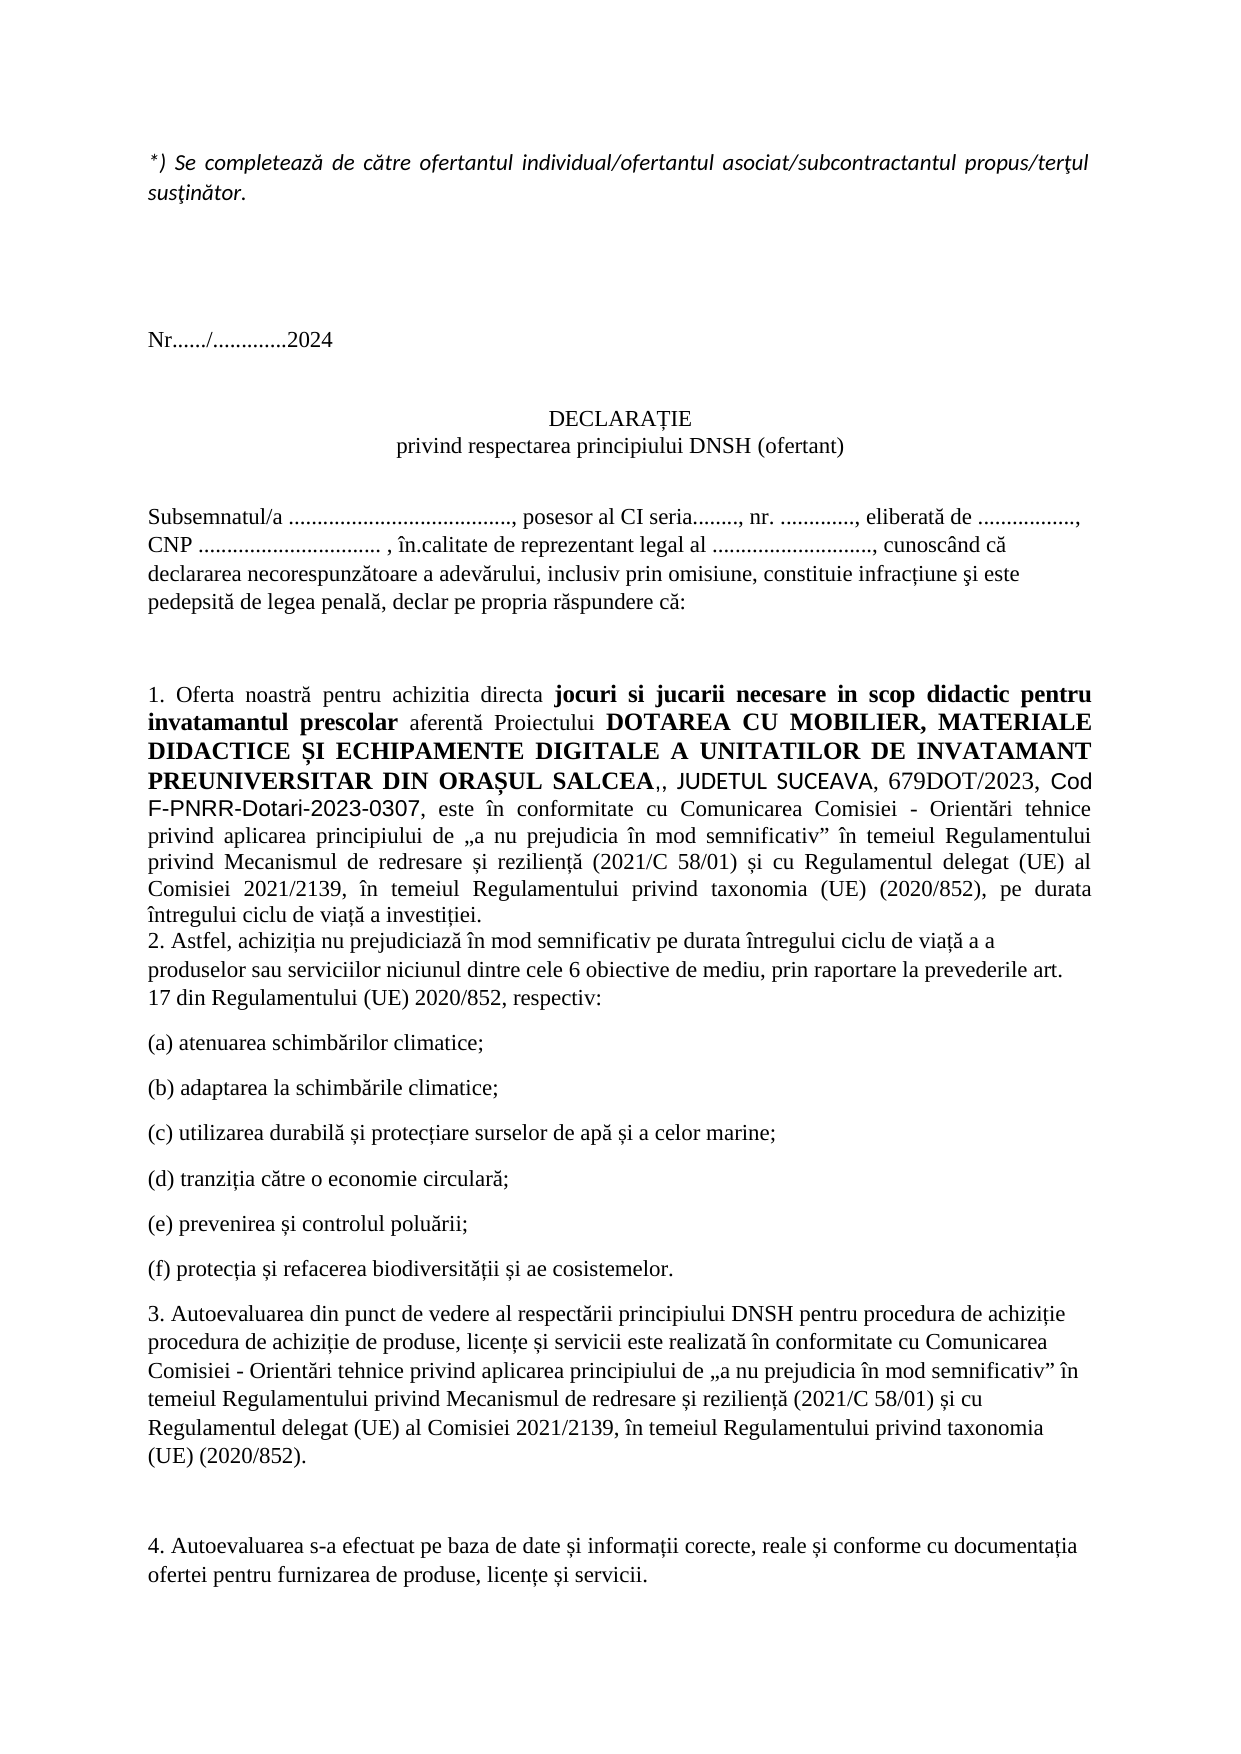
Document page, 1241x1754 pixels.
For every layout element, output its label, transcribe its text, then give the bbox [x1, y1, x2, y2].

text 3. Autoevaluarea din punct de vedere al respectării principiului DNSH pentru procedura de achiziție procedura de achiziție de produse, licențe și servicii este realizată în conformitate cu Comunicarea Comisiei - Orientări tehnice privind aplicarea principiului de „a nu prejudicia în mod semnificativ” în temeiul Regulamentului privind Mecanismul de redresare și reziliență (2021/C 58/01) și cu Regulamentul delegat (UE) al Comisiei 2021/2139, în temeiul Regulamentului privind taxonomia (UE) (2020/852). [148, 1300, 1093, 1468]
text (a) atenuarea schimbărilor climatice; [148, 1029, 1093, 1056]
text Subsemnatul/a ......................................., posesor al CI seria........, nr. ............., eliberată de ................., CNP ................................ , în.calitate de reprezentant legal al ............................, cunoscând că declararea necorespunzătoare a adevărului, inclusiv prin omisiune, constituie infracțiune şi este pedepsită de legea penală, declar pe propria răspundere că: [148, 503, 1093, 615]
text (e) prevenirea și controlul poluării; [148, 1210, 1093, 1236]
text 4. Autoevaluarea s-a efectuat pe baza de date și informații corecte, reale și conforme cu documentația ofertei pentru furnizarea de produse, licențe și servicii. [148, 1532, 1093, 1587]
text (f) protecția și refacerea biodiversității și ae cosistemelor. [148, 1255, 1093, 1281]
text 1. Oferta noastră pentru achizitia directa jocuri si jucarii necesare in scop didactic pentru invatamantul prescolar aferentă Proiectului DOTAREA CU MOBILIER, MATERIALE DIDACTICE ȘI ECHIPAMENTE DIGITALE A UNITATILOR DE INVATAMANT PREUNIVERSITAR DIN ORAȘUL SALCEA,, JUDETUL SUCEAVA, 679DOT/2023, Cod F-PNRR-Dotari-2023-0307, este în conformitate cu Comunicarea Comisiei - Orientări tehnice privind aplicarea principiului de „a nu prejudicia în mod semnificativ” în temeiul Regulamentului privind Mecanismul de redresare și reziliență (2021/C 58/01) și cu Regulamentul delegat (UE) al Comisiei 2021/2139, în temeiul Regulamentului privind taxonomia (UE) (2020/852), pe durata întregului ciclu de viață a investiției. [148, 679, 1093, 927]
text (b) adaptarea la schimbările climatice; [148, 1074, 1093, 1101]
text *) Se completează de către ofertantul individual/ofertantul asociat/subcontractantul propus/terţul susţinător. [148, 148, 1093, 206]
text (d) tranziția către o economie circulară; [148, 1164, 1093, 1191]
subtitle DECLARAȚIE [148, 405, 1093, 432]
subtitle privind respectarea principiului DNSH (ofertant) [148, 432, 1093, 458]
subtitle Nr....../.............2024 [148, 326, 1093, 353]
text (c) utilizarea durabilă și protecțiare surselor de apă și a celor marine; [148, 1119, 1093, 1146]
text 2. Astfel, achiziția nu prejudiciază în mod semnificativ pe durata întregului ciclu de viață a a produselor sau serviciilor niciunul dintre cele 6 obiective de mediu, prin raportare la prevederile art. 17 din Regulamentului (UE) 2020/852, respectiv: [148, 927, 1093, 1011]
